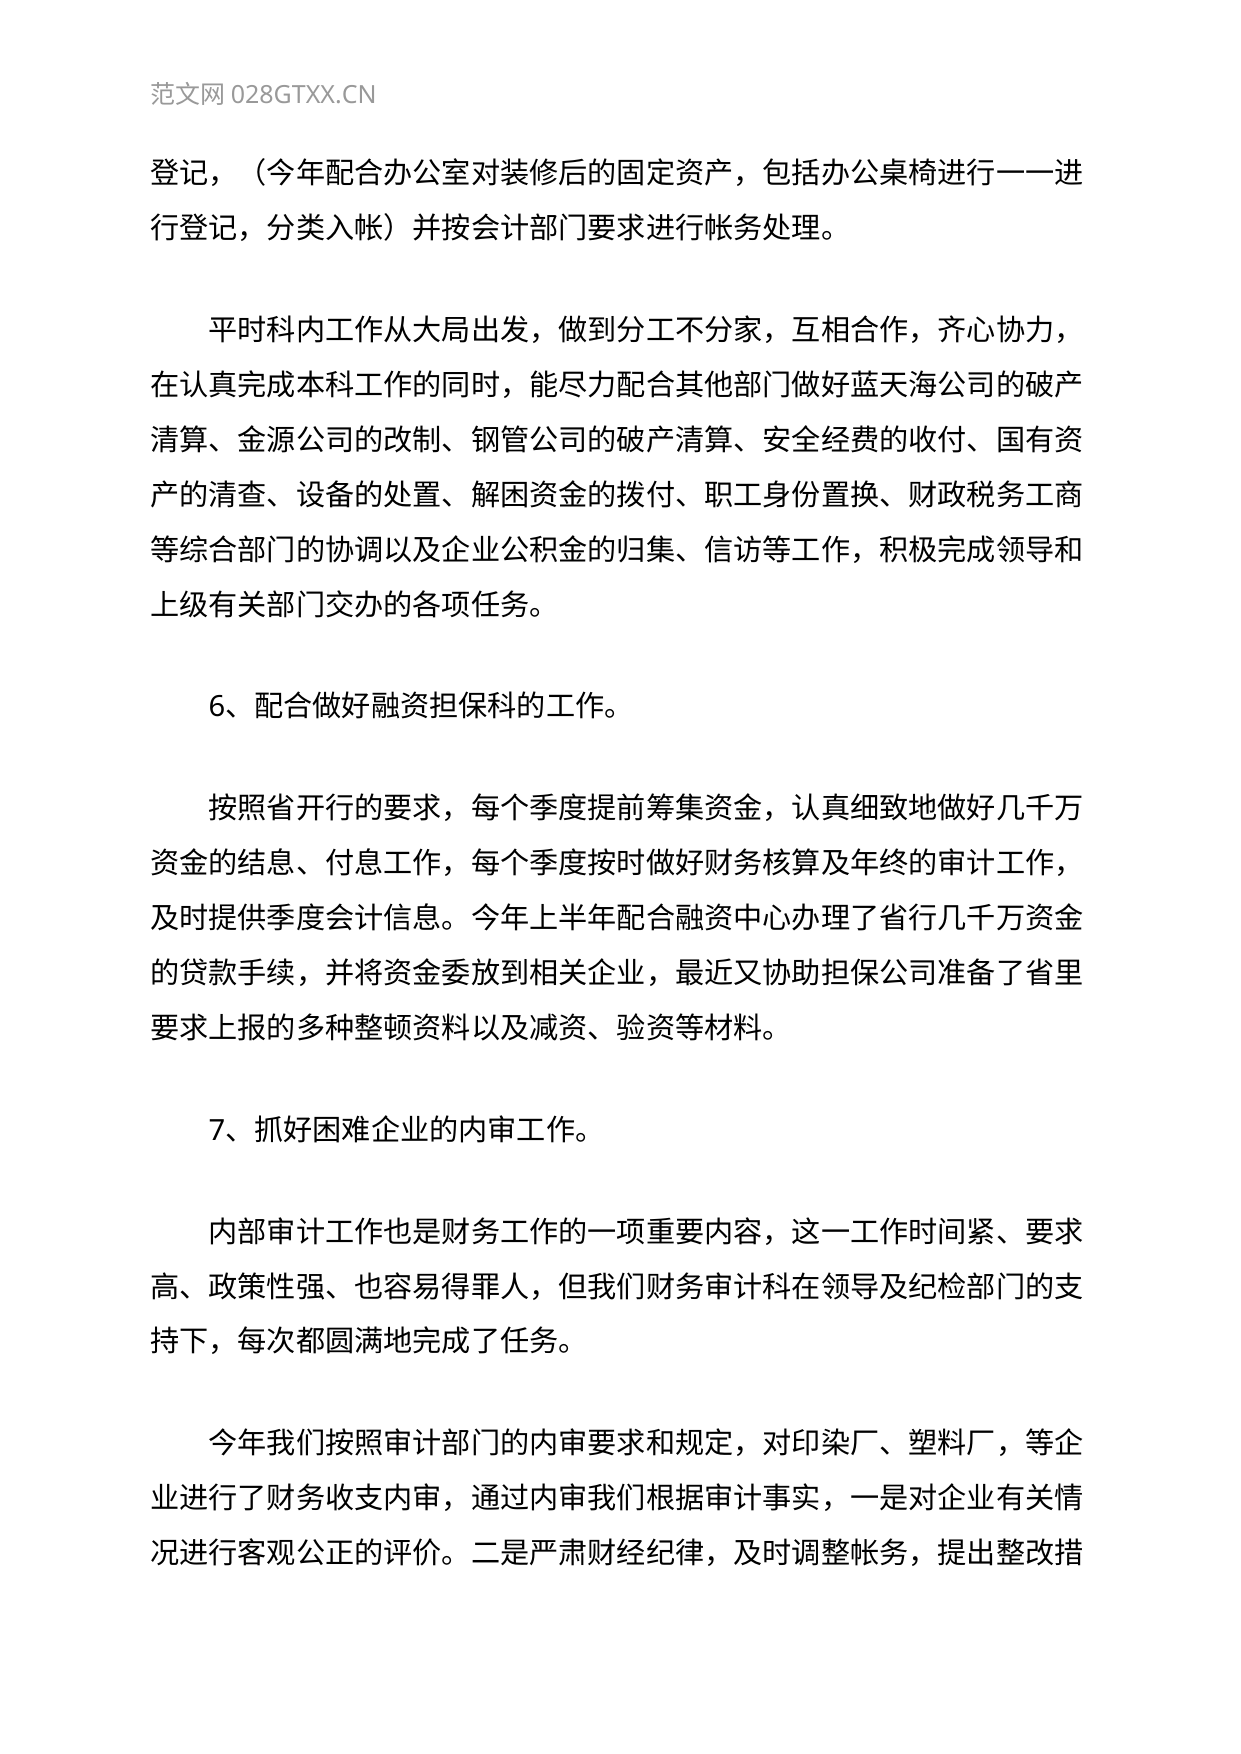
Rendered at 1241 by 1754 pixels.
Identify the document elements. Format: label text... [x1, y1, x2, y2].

text 平时科内工作从大局出发，做到分工不分家，互相合作，齐心协力，在认真完成本科工作的同时，能尽力配合其他部门做好蓝天海公司的破产清算、金源公司的改制、钢管公司的破产清算、安全经费的收付、国有资产的清查、设备的处置、解困资金的拨付、职工身份置换、财政税务工商等综合部门的协调以及企业公积金的归集、信访等工作，积极完成领导和上级有关部门交办的各项任务。 [150, 307, 1090, 623]
text 按照省开行的要求，每个季度提前筹集资金，认真细致地做好几千万资金的结息、付息工作，每个季度按时做好财务核算及年终的审计工作，及时提供季度会计信息。今年上半年配合融资中心办理了省行几千万资金的贷款手续，并将资金委放到相关企业，最近又协助担保公司准备了省里要求上报的多种整顿资料以及减资、验资等材料。 [150, 785, 1090, 1047]
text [150, 1420, 1090, 1572]
text 内部审计工作也是财务工作的一项重要内容，这一工作时间紧、要求高、政策性强、也容易得罪人，但我们财务审计科在领导及纪检部门的支持下，每次都圆满地完成了任务。 [150, 1208, 1090, 1360]
text 6、配合做好融资担保科的工作。 [150, 683, 1090, 725]
text 7、抓好困难企业的内审工作。 [150, 1106, 1090, 1149]
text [150, 150, 1090, 247]
